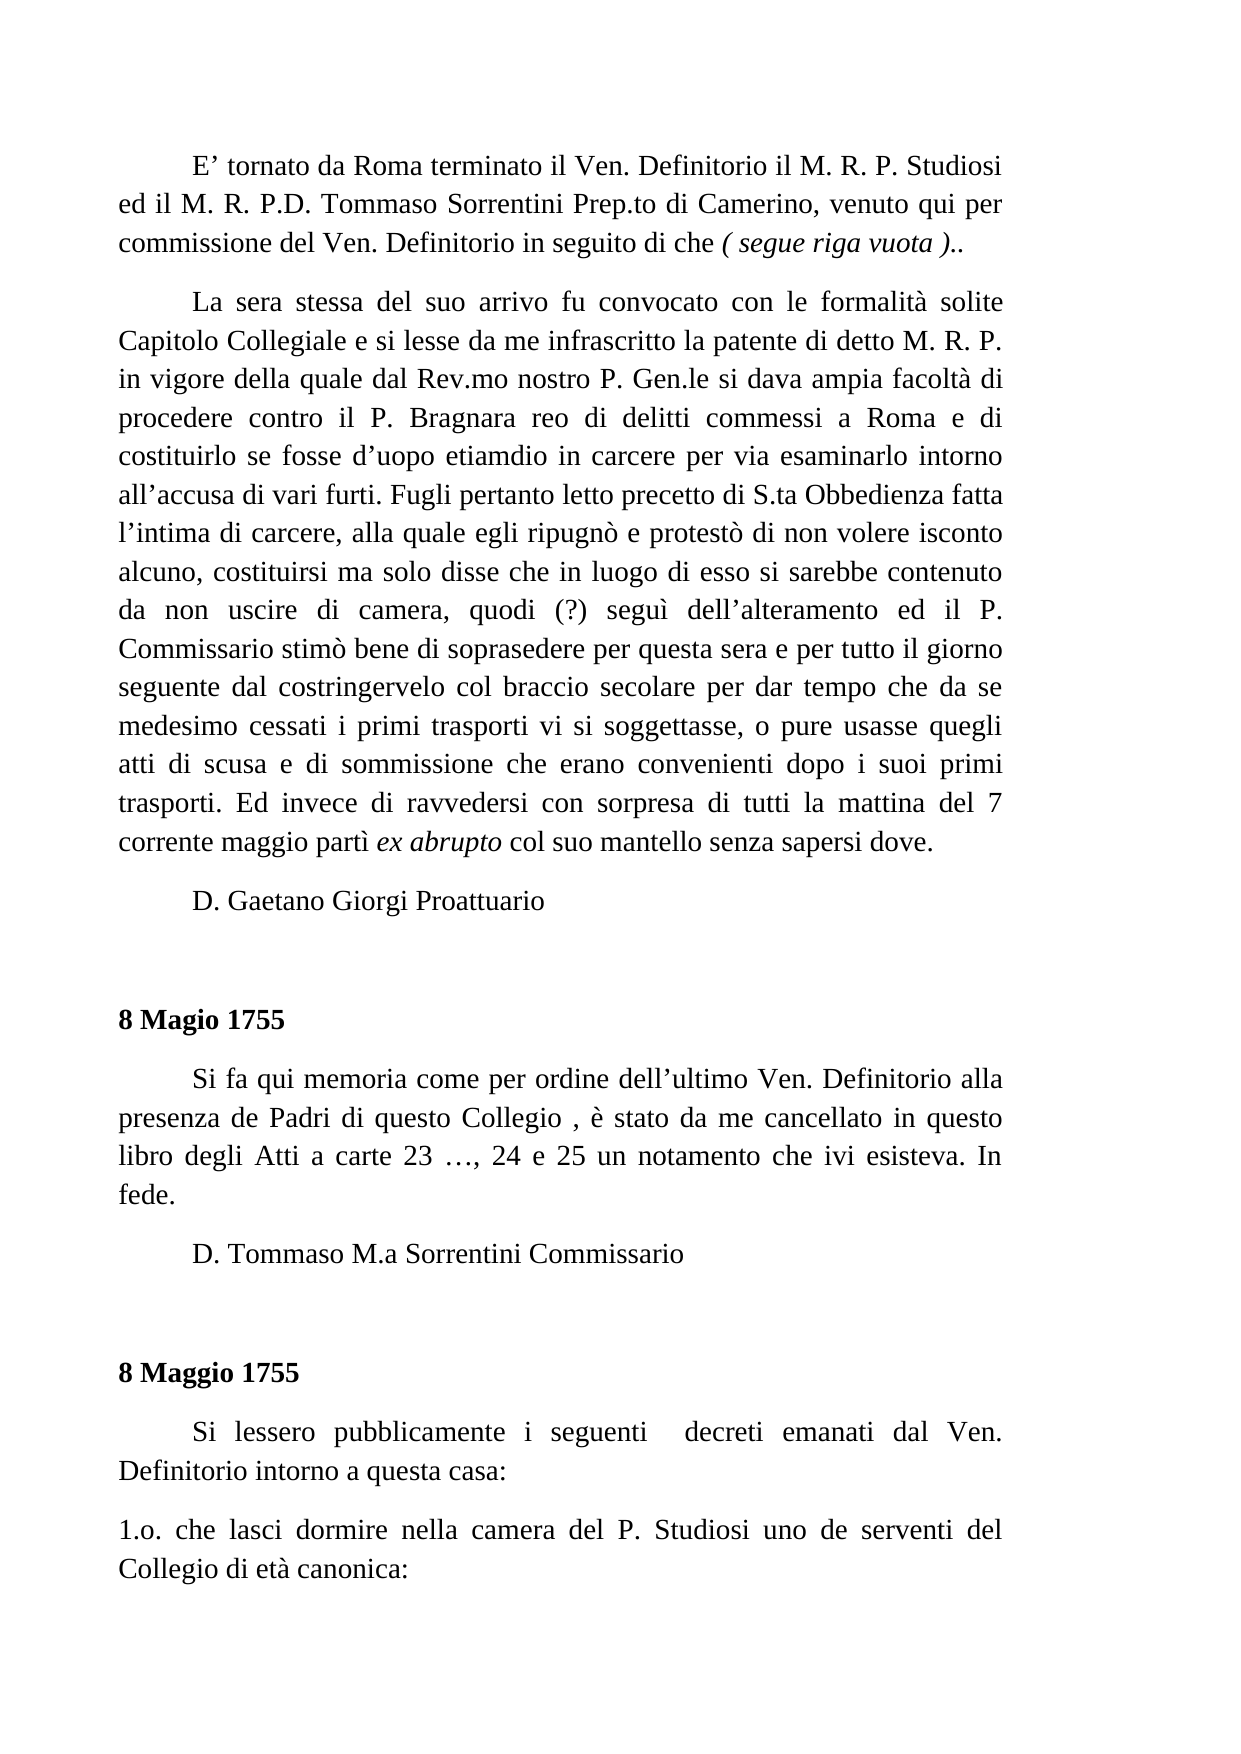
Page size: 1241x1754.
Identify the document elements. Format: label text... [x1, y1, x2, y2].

text 1.o. che lasci dormire nella camera del P. Studiosi uno de serventi del Collegio di età canonica: [118, 1512, 1004, 1584]
text 8 Maggio 1755 [118, 1355, 1004, 1388]
text Si lessero pubblicamente i seguenti decreti emanati dal Ven. Definitorio intorno a questa casa: [118, 1414, 1004, 1486]
text 8 Magio 1755 [118, 1002, 1004, 1035]
text D. Gaetano Giorgi Proattuario [118, 883, 1004, 917]
text E’ tornato da Roma terminato il Ven. Definitorio il M. R. P. Studiosi ed il M. R. P.D. Tommaso Sorrentini Prep.to di Camerino, venuto qui per commissione del Ven. Definitorio in seguito di che ( segue riga vuota ).. [118, 148, 1004, 258]
text Si fa qui memoria come per ordine dell’ultimo Ven. Definitorio alla presenza de Padri di questo Collegio , è stato da me cancellato in questo libro degli Atti a carte 23 …, 24 e 25 un notamento che ivi esisteva. In fede. [118, 1061, 1004, 1210]
text La sera stessa del suo arrivo fu convocato con le formalità solite Capitolo Collegiale e si lesse da me infrascritto la patente di detto M. R. P. in vigore della quale dal Rev.mo nostro P. Gen.le si dava ampia facoltà di procedere contro il P. Bragnara reo di delitti commessi a Roma e di costituirlo se fosse d’uopo etiamdio in carcere per via esaminarlo intorno all’accusa di vari furti. Fugli pertanto letto precetto di S.ta Obbedienza fatta l’intima di carcere, alla quale egli ripugnò e protestò di non volere isconto alcuno, costituirsi ma solo disse che in luogo di esso si sarebbe contenuto da non uscire di camera, quodi (?) seguì dell’alteramento ed il P. Commissario stimò bene di soprasedere per questa sera e per tutto il giorno seguente dal costringervelo col braccio secolare per dar tempo che da se medesimo cessati i primi trasporti vi si soggettasse, o pure usasse quegli atti di scusa e di sommissione che erano convenienti dopo i suoi primi trasporti. Ed invece di ravvedersi con sorpresa di tutti la mattina del 7 corrente maggio partì ex abrupto col suo mantello senza sapersi dove. [118, 284, 1004, 857]
text D. Tommaso M.a Sorrentini Commissario [118, 1236, 1004, 1270]
